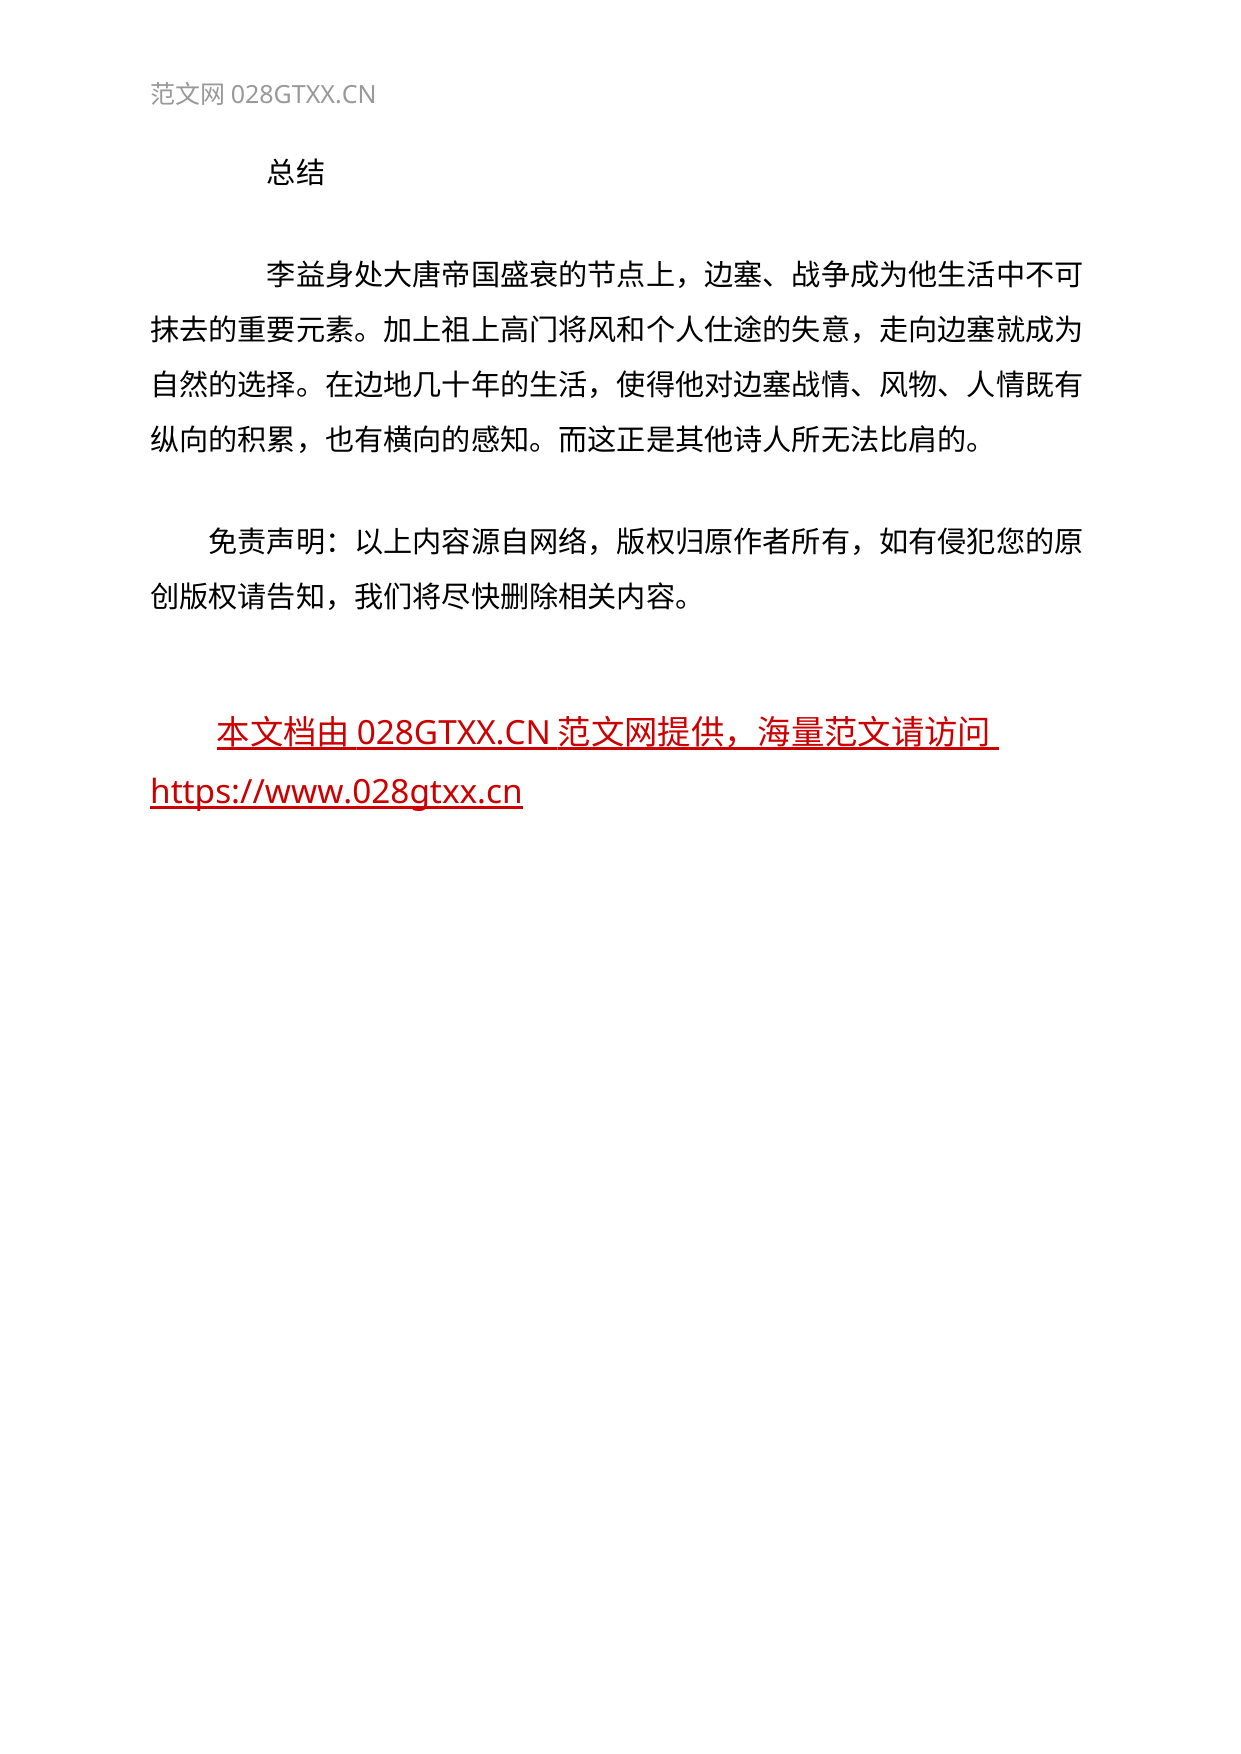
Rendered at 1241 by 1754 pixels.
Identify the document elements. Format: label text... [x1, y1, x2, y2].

text 李益身处大唐帝国盛衰的节点上，边塞、战争成为他生活中不可抹去的重要元素。加上祖上高门将风和个人仕途的失意，走向边塞就成为自然的选择。在边地几十年的生活，使得他对边塞战情、风物、人情既有纵向的积累，也有横向的感知。而这正是其他诗人所无法比肩的。 [150, 252, 1090, 459]
text 免责声明：以上内容源自网络，版权归原作者所有，如有侵犯您的原创版权请告知，我们将尽快删除相关内容。 [150, 518, 1090, 615]
text 本文档由028GTXX.CN范文网提供，海量范文请访问 https://www.028gtxx.cn [150, 706, 1090, 813]
text 总结 [150, 150, 1090, 192]
